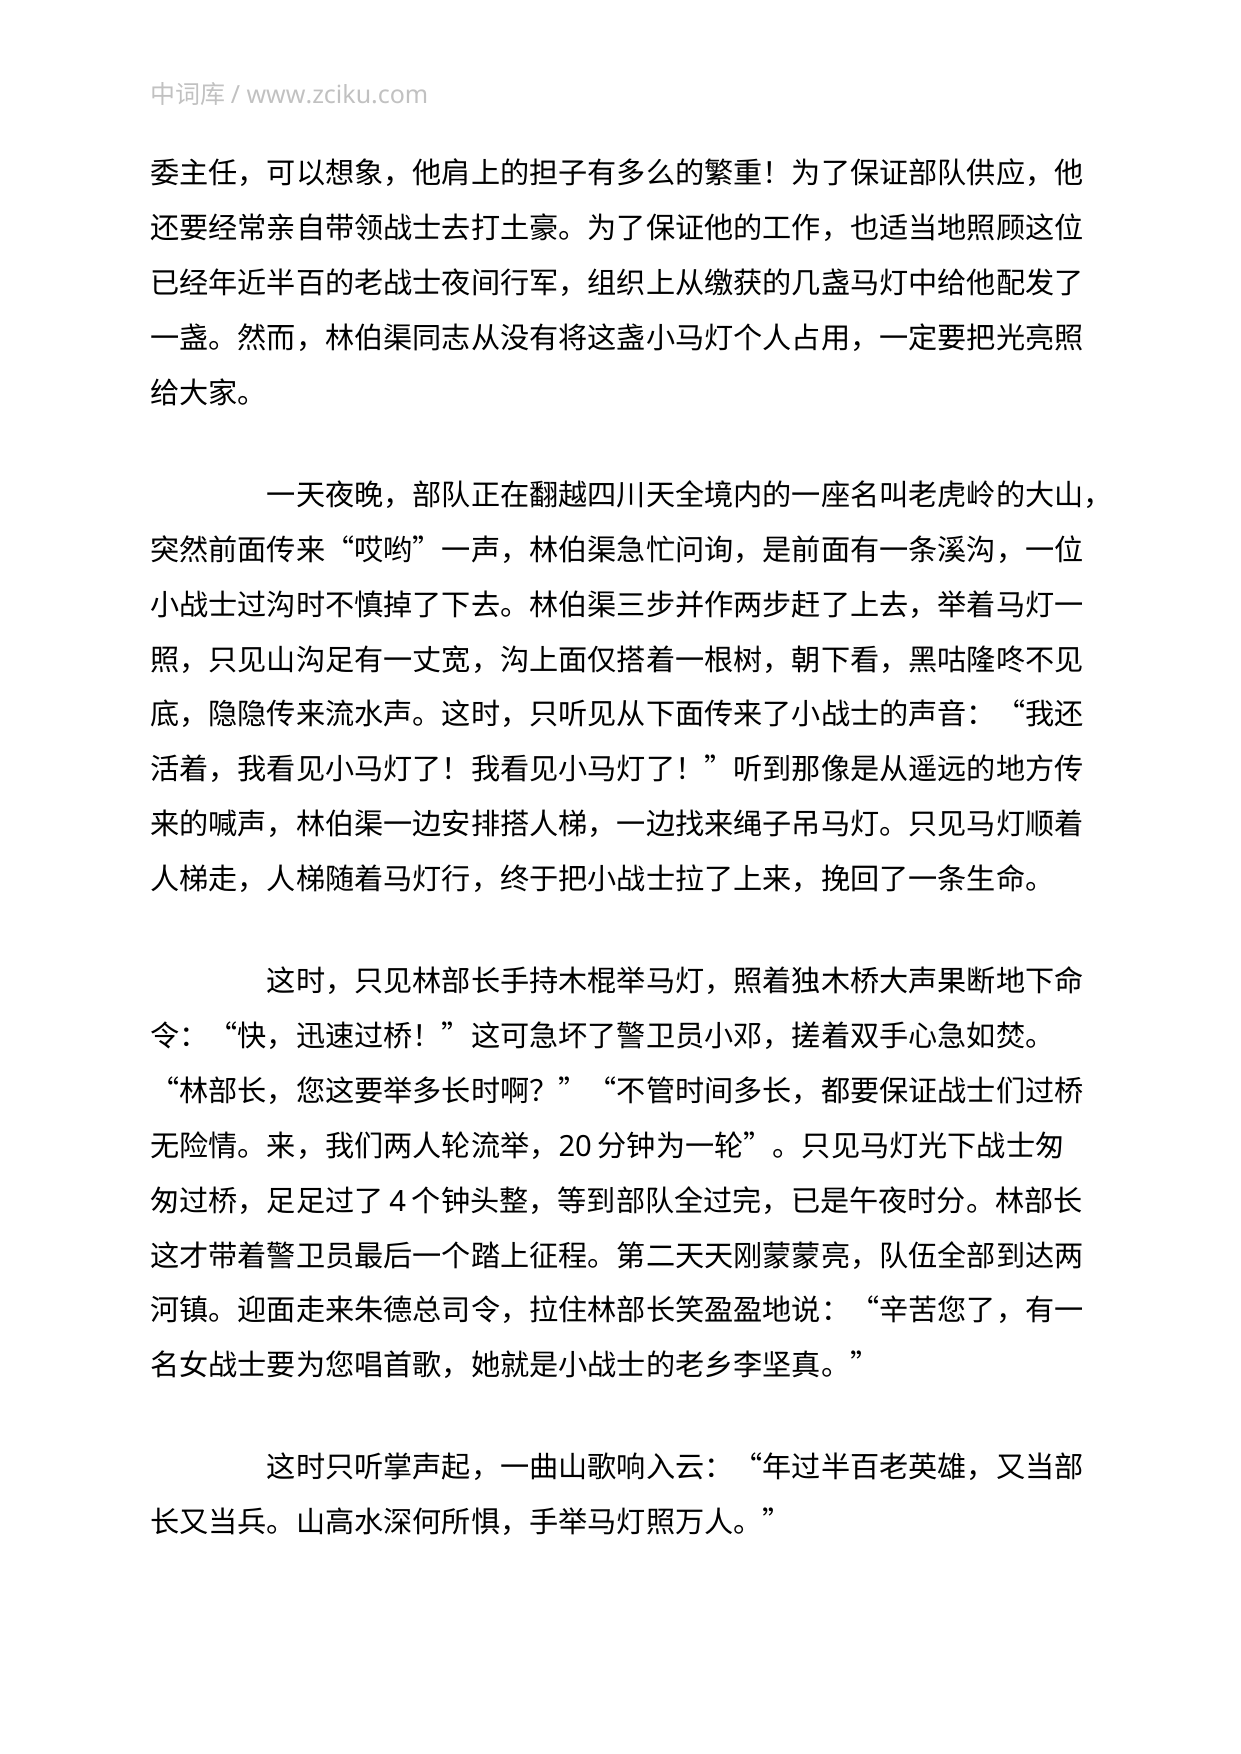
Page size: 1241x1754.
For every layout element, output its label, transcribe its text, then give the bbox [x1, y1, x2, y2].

text 一天夜晚，部队正在翻越四川天全境内的一座名叫老虎岭的大山，突然前面传来“哎哟”一声，林伯渠急忙问询，是前面有一条溪沟，一位小战士过沟时不慎掉了下去。林伯渠三步并作两步赶了上去，举着马灯一照，只见山沟足有一丈宽，沟上面仅搭着一根树，朝下看，黑咕隆咚不见底，隐隐传来流水声。这时，只听见从下面传来了小战士的声音：“我还活着，我看见小马灯了！我看见小马灯了！”听到那像是从遥远的地方传来的喊声，林伯渠一边安排搭人梯，一边找来绳子吊马灯。只见马灯顺着人梯走，人梯随着马灯行，终于把小战士拉了上来，挽回了一条生命。 [150, 471, 1090, 898]
text 这时，只见林部长手持木棍举马灯，照着独木桥大声果断地下命令：“快，迅速过桥！”这可急坏了警卫员小邓，搓着双手心急如焚。“林部长，您这要举多长时啊？”“不管时间多长，都要保证战士们过桥无险情。来，我们两人轮流举，20分钟为一轮”。只见马灯光下战士匆匆过桥，足足过了4个钟头整，等到部队全过完，已是午夜时分。林部长这才带着警卫员最后一个踏上征程。第二天天刚蒙蒙亮，队伍全部到达两河镇。迎面走来朱德总司令，拉住林部长笑盈盈地说：“辛苦您了，有一名女战士要为您唱首歌，她就是小战士的老乡李坚真。” [150, 957, 1090, 1384]
text 这时只听掌声起，一曲山歌响入云：“年过半百老英雄，又当部长又当兵。山高水深何所惧，手举马灯照万人。” [150, 1444, 1090, 1541]
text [150, 150, 1090, 412]
